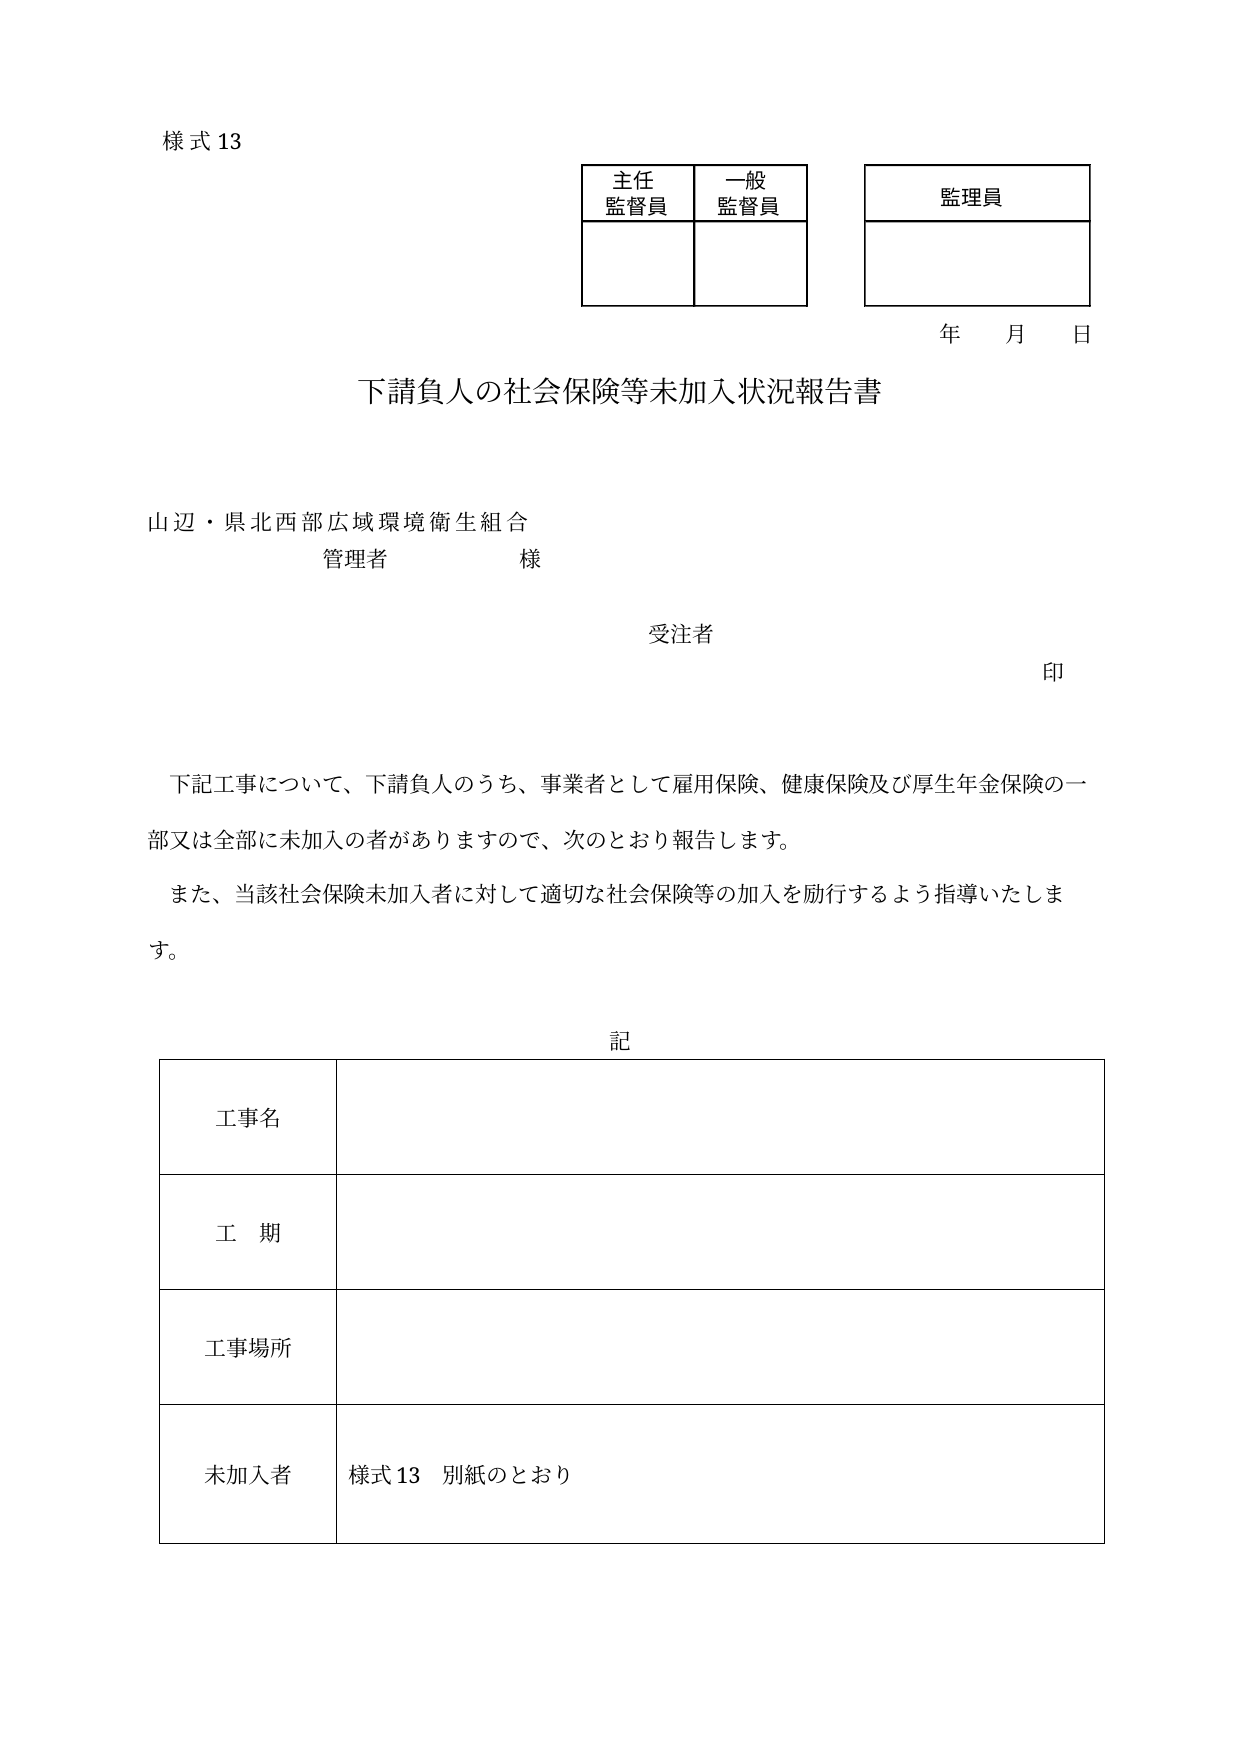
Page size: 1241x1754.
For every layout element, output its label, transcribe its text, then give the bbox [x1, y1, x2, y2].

table_cell 工 期 [160, 1175, 336, 1289]
table_cell [337, 1175, 1104, 1289]
table_cell 工事場所 [160, 1290, 336, 1404]
text また、当該社会保険未加入者に対して適切な社会保険等の加入を励行するよう指導いたします。 [148, 874, 1078, 968]
text 山辺・県北西部広域環境衛生組合 [148, 502, 1092, 539]
text 管理者 様 [148, 539, 1092, 577]
table_cell [337, 1290, 1104, 1404]
table_cell 未加入者 [160, 1405, 336, 1543]
text 受注者 [561, 614, 1092, 652]
text 年 月 日 [148, 164, 1092, 352]
table_header [337, 1060, 1104, 1173]
text 印 [561, 652, 1092, 689]
subtitle 記 [148, 1021, 1092, 1058]
table_header 工事名 [160, 1060, 336, 1173]
table_cell 様式13 別紙のとおり [337, 1405, 1104, 1543]
text 下記工事について、下請負人のうち、事業者として雇用保険、健康保険及び厚生年金保険の一部又は全部に未加入の者がありますので、次のとおり報告します。 [148, 764, 1092, 858]
text 下請負人の社会保険等未加入状況報告書 [148, 352, 1092, 427]
